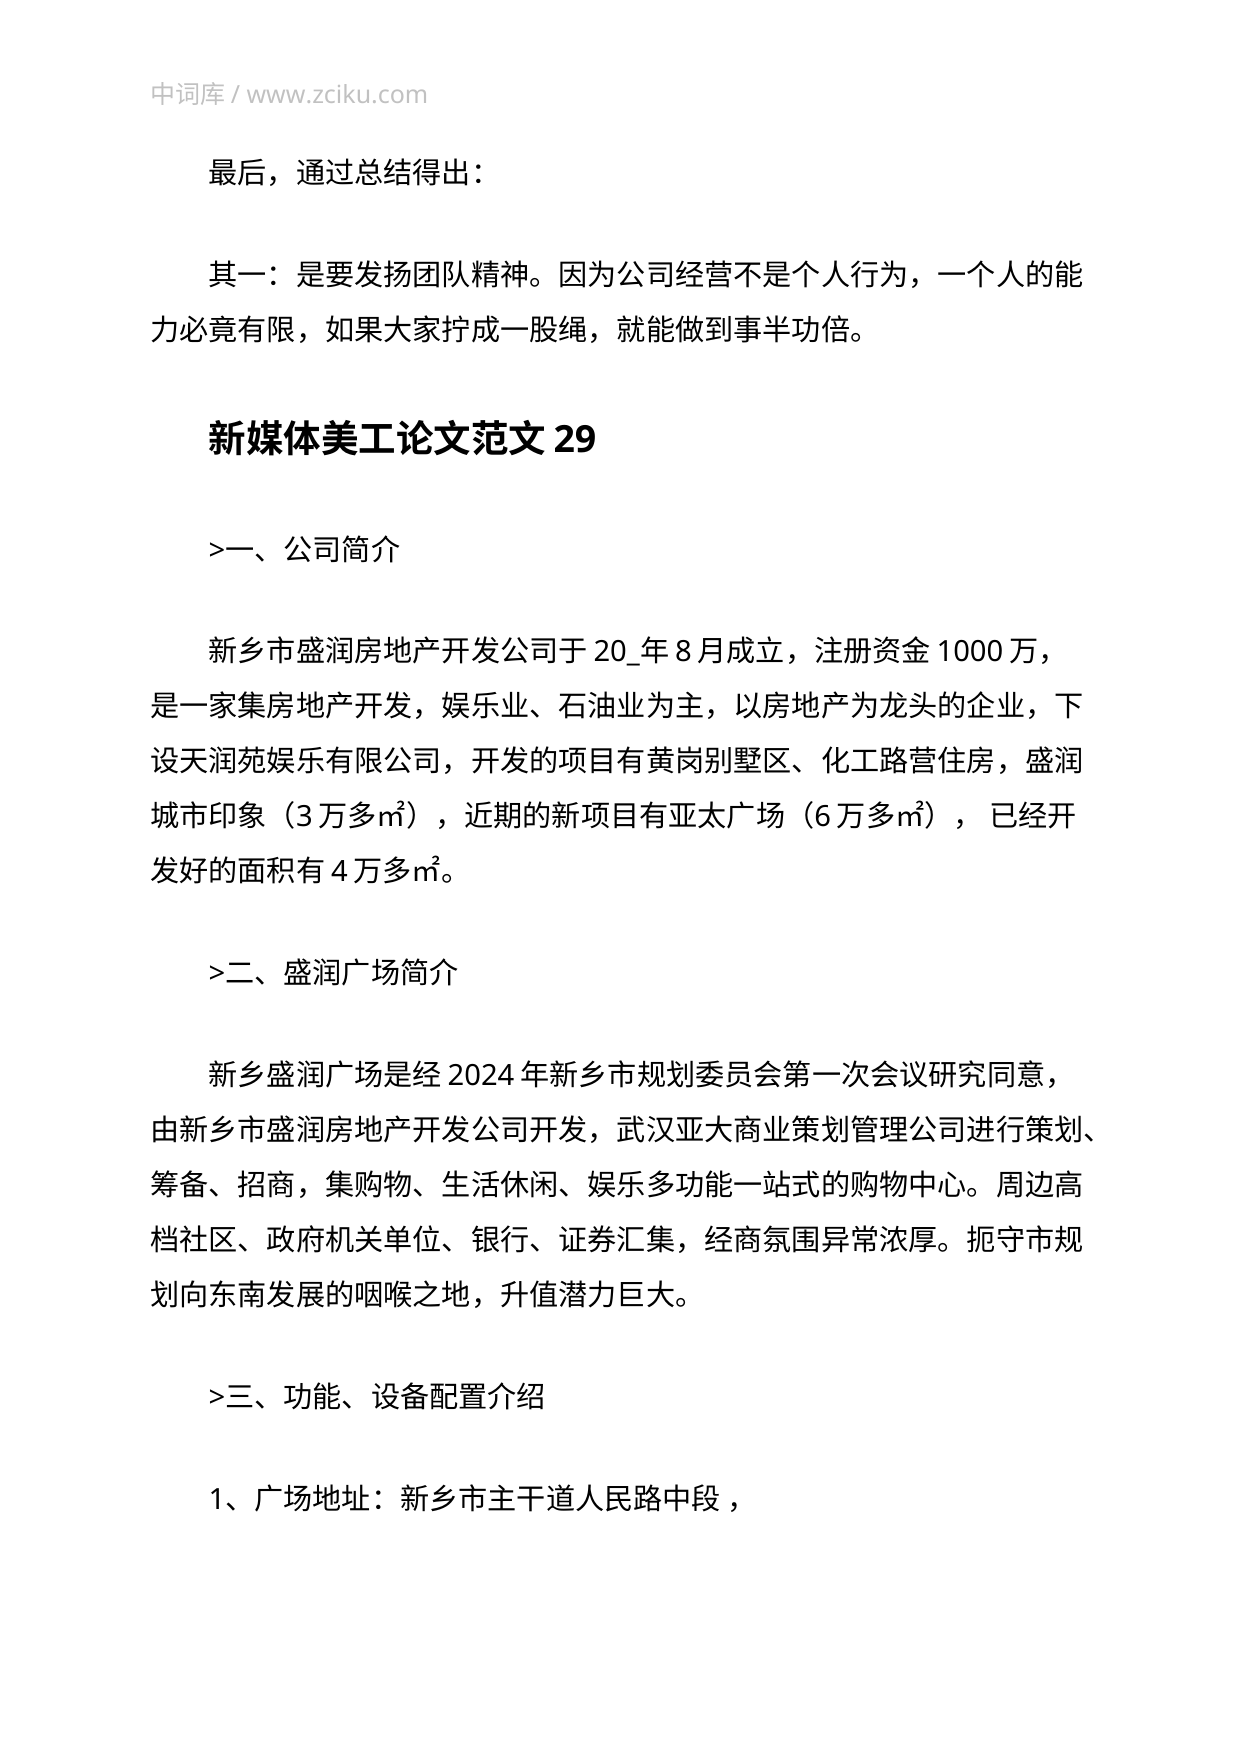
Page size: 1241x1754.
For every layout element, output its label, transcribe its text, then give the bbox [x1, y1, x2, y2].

text >二、盛润广场简介 [150, 950, 1090, 992]
text 新媒体美工论文范文29 [150, 408, 1090, 463]
text 新乡市盛润房地产开发公司于20_年8月成立，注册资金1000万，是一家集房地产开发，娱乐业、石油业为主，以房地产为龙头的企业，下设天润苑娱乐有限公司，开发的项目有黄岗别墅区、化工路营住房，盛润城市印象（3万多㎡），近期的新项目有亚太广场（6万多㎡）， 已经开发好的面积有4万多㎡。 [150, 628, 1090, 890]
text 1、广场地址：新乡市主干道人民路中段 ， [150, 1475, 1090, 1518]
text >一、公司简介 [150, 526, 1090, 568]
text >三、功能、设备配置介绍 [150, 1373, 1090, 1416]
text 最后，通过总结得出： [150, 150, 1090, 192]
text 其一：是要发扬团队精神。因为公司经营不是个人行为，一个人的能力必竟有限，如果大家拧成一股绳，就能做到事半功倍。 [150, 252, 1090, 349]
text 新乡盛润广场是经2024年新乡市规划委员会第一次会议研究同意，由新乡市盛润房地产开发公司开发，武汉亚大商业策划管理公司进行策划、筹备、招商，集购物、生活休闲、娱乐多功能一站式的购物中心。周边高档社区、政府机关单位、银行、证券汇集，经商氛围异常浓厚。扼守市规划向东南发展的咽喉之地，升值潜力巨大。 [150, 1052, 1090, 1314]
